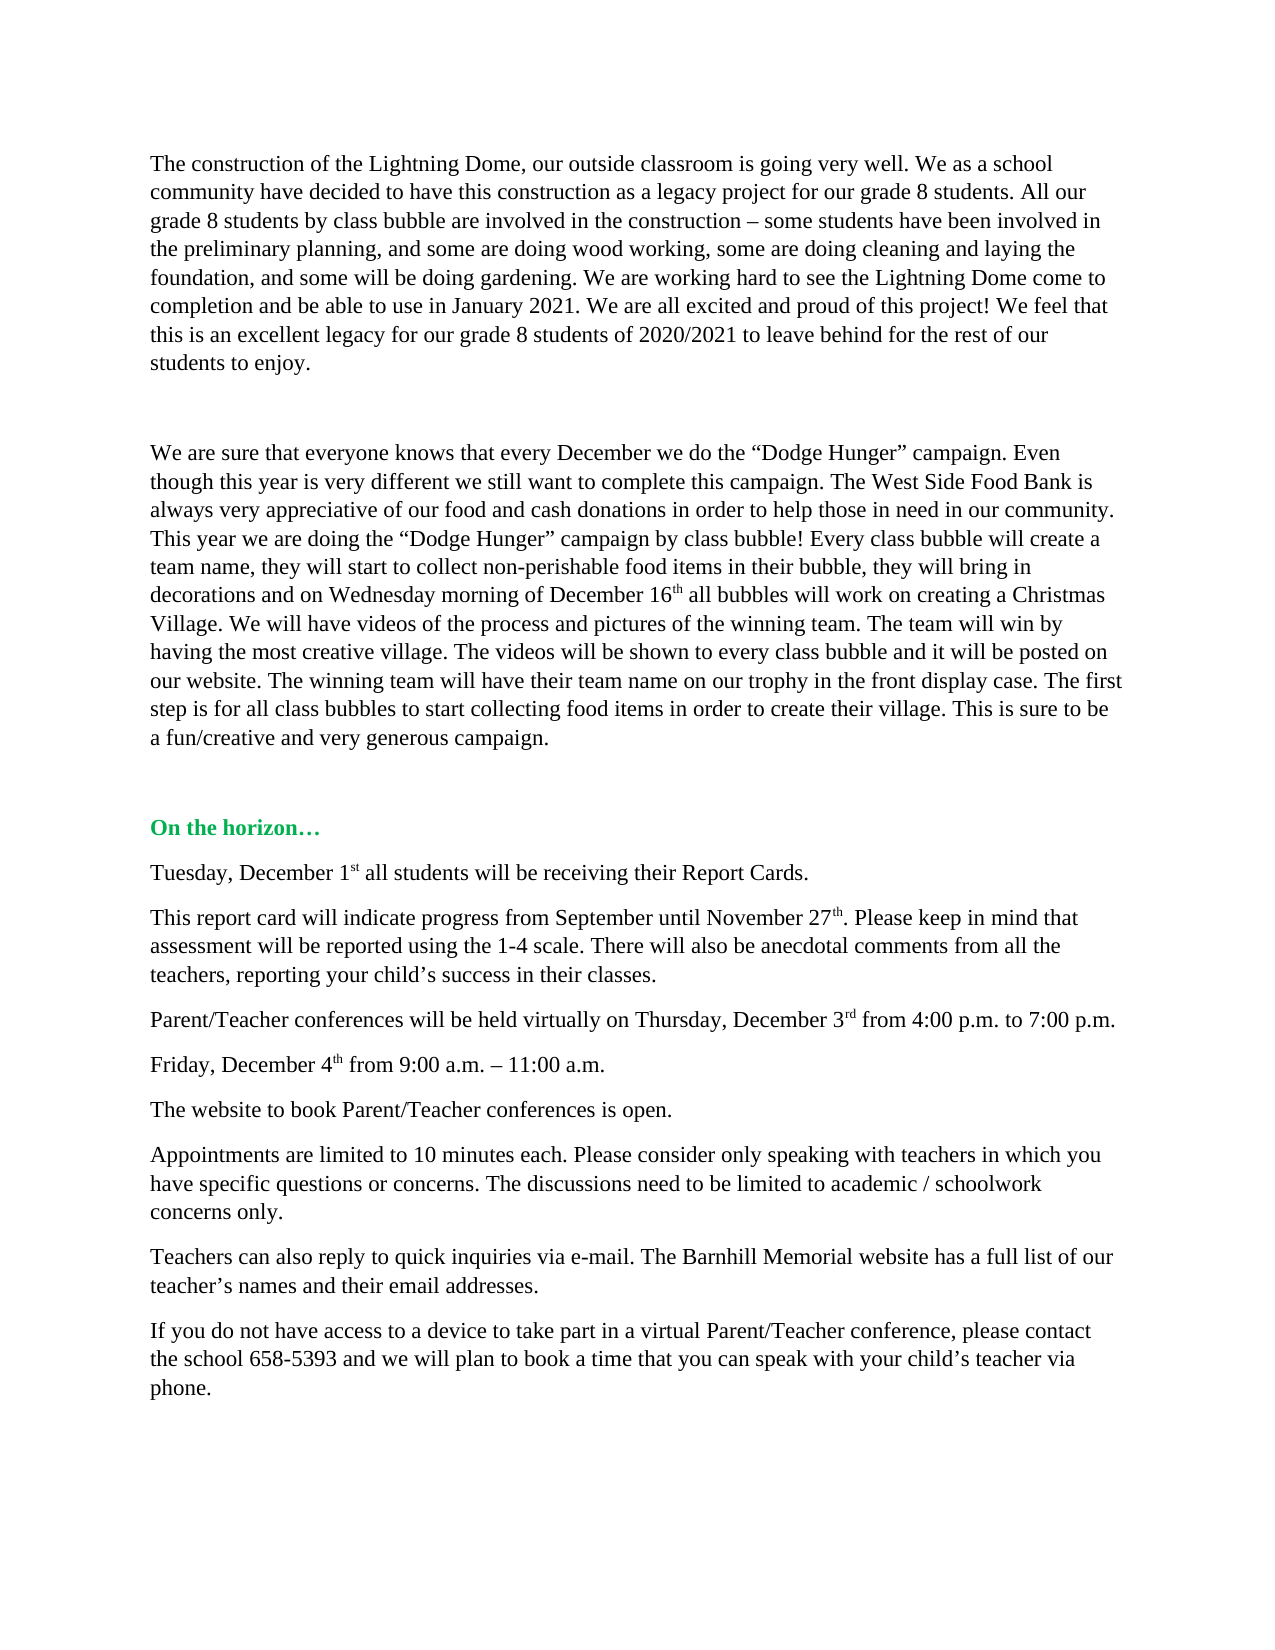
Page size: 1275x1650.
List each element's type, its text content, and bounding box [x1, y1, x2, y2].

text Appointments are limited to 10 minutes each. Please consider only speaking with teachers in which you have specific questions or concerns. The discussions need to be limited to academic / schoolwork concerns only. [150, 1141, 1125, 1224]
text Teachers can also reply to quick inquiries via e-mail. The Barnhill Memorial website has a full list of our teacher’s names and their email addresses. [150, 1243, 1125, 1298]
text We are sure that everyone knows that every December we do the “Dodge Hunger” campaign. Even though this year is very different we still want to complete this campaign. The West Side Food Bank is always very appreciative of our food and cash donations in order to help those in need in our community. This year we are doing the “Dodge Hunger” campaign by class bubble! Every class bubble will create a team name, they will start to collect non-perishable food items in their bubble, they will bring in decorations and on Wednesday morning of December 16th all bubbles will work on creating a Christmas Village. We will have videos of the process and pictures of the winning team. The team will win by having the most creative village. The videos will be shown to every class bubble and it will be posted on our website. The winning team will have their team name on our trophy in the front display case. The first step is for all class bubbles to start collecting food items in order to create their village. This is sure to be a fun/creative and very generous campaign. [150, 439, 1125, 750]
text The website to book Parent/Teacher conferences is open. [150, 1096, 1125, 1123]
text On the horizon… [150, 814, 1125, 840]
text Friday, December 4th from 9:00 a.m. – 11:00 a.m. [150, 1051, 1125, 1077]
text The construction of the Lightning Dome, our outside classroom is going very well. We as a school community have decided to have this construction as a legacy project for our grade 8 students. All our grade 8 students by class bubble are involved in the construction – some students have been involved in the preliminary planning, and some are doing wood working, some are doing cleaning and laying the foundation, and some will be doing gardening. We are working hard to see the Lightning Dome come to completion and be able to use in January 2021. We are all excited and proud of this project! We feel that this is an excellent legacy for our grade 8 students of 2020/2021 to leave behind for the rest of our students to enjoy. [150, 150, 1125, 375]
text If you do not have access to a device to take part in a virtual Parent/Teacher conference, please contact the school 658-5393 and we will plan to book a time that you can speak with your child’s teacher via phone. [150, 1317, 1125, 1400]
text This report card will indicate progress from September until November 27th. Please keep in mind that assessment will be reported using the 1-4 scale. There will also be anecdotal comments from all the teachers, reporting your child’s success in their classes. [150, 904, 1125, 987]
text Tuesday, December 1st all students will be receiving their Report Cards. [150, 859, 1125, 885]
text Parent/Teacher conferences will be held virtually on Thursday, December 3rd from 4:00 p.m. to 7:00 p.m. [150, 1006, 1125, 1032]
